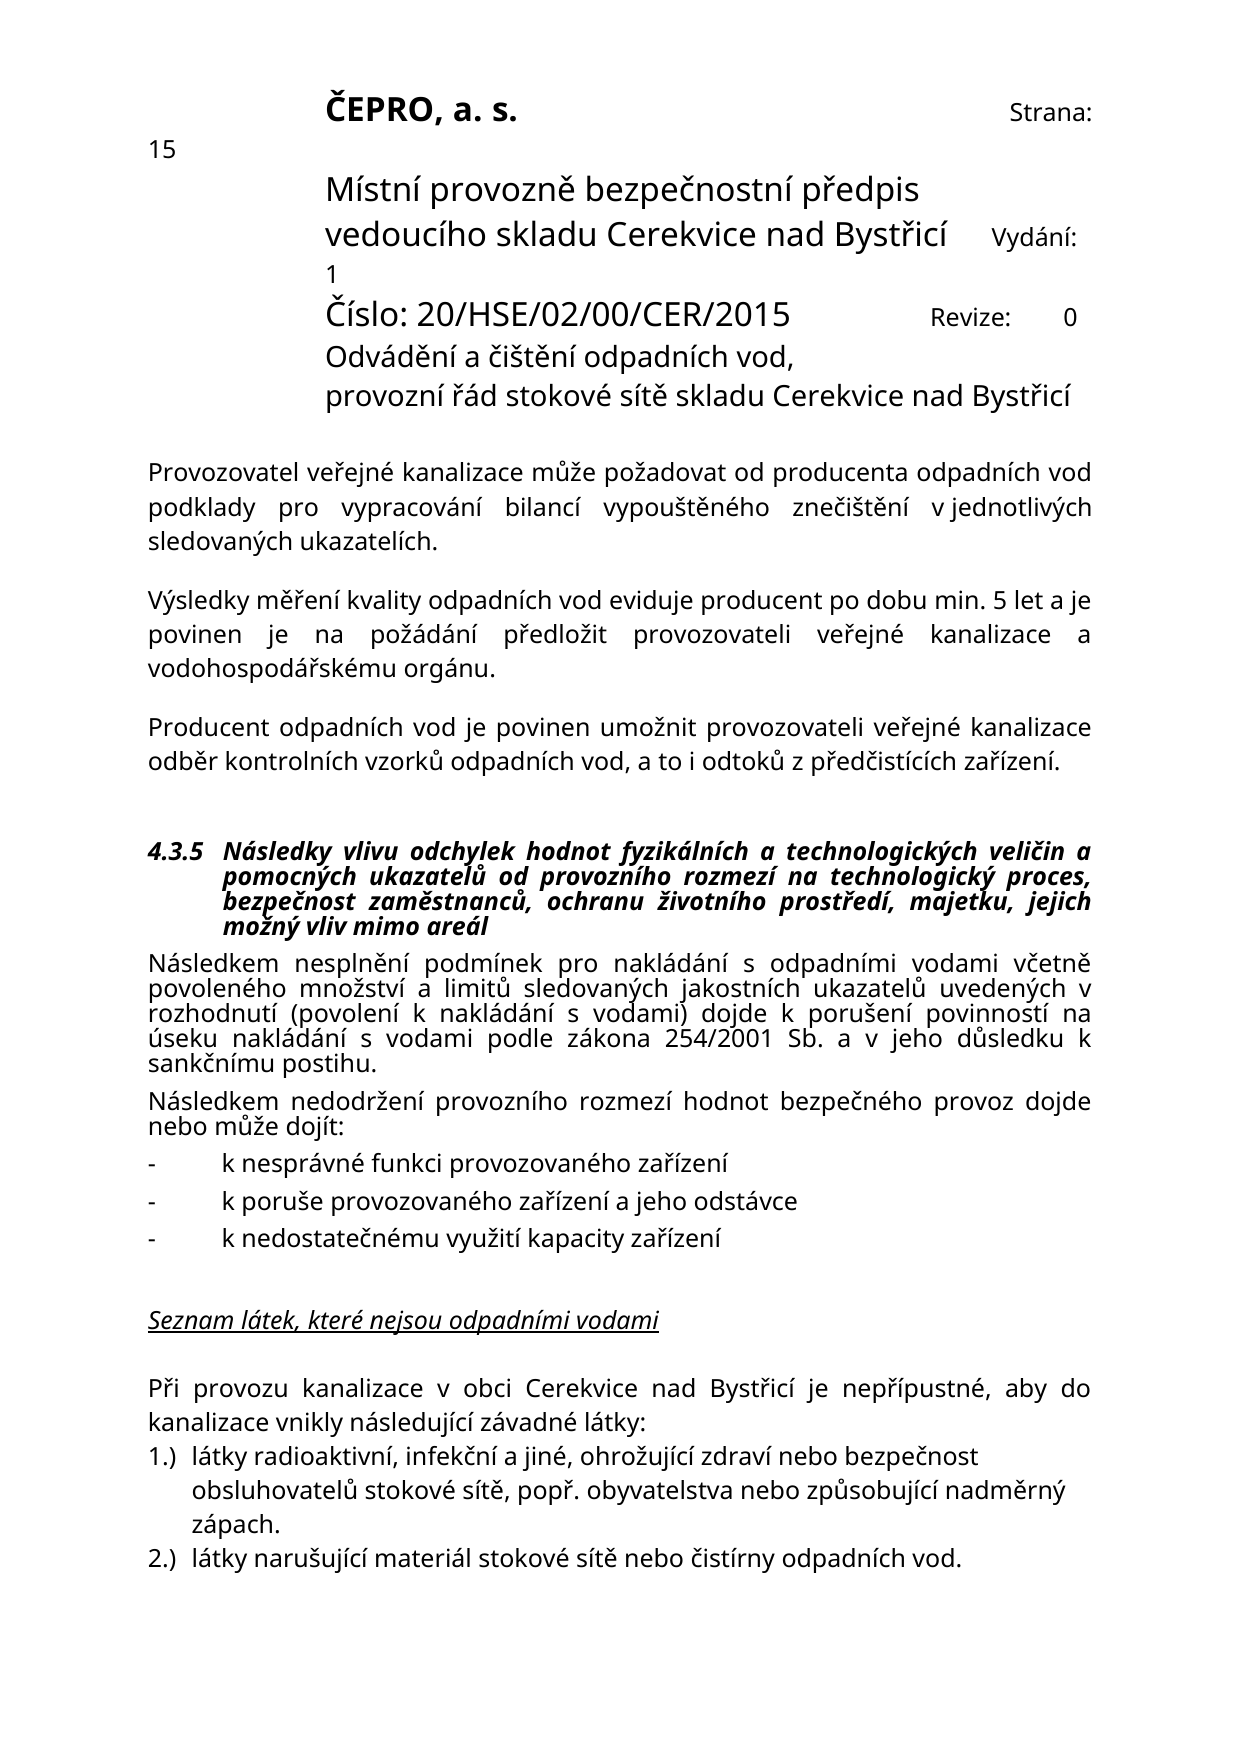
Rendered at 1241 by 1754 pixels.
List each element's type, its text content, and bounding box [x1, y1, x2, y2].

text - k nedostatečnému využití kapacity zařízení [148, 1228, 1093, 1253]
list Výsledky měření kvality odpadních vod eviduje producent po dobu min. 5 let a je povinen je na požádání předložit provozovateli veřejné kanalizace a vodohospodářskému orgánu. [148, 582, 1093, 684]
text - k nesprávné funkci provozovaného zařízení [148, 1153, 1093, 1178]
list Při provozu kanalizace v obci Cerekvice nad Bystřicí je nepřípustné, aby do kanalizace vnikly následující závadné látky: [148, 1371, 1093, 1439]
list látky narušující materiál stokové sítě nebo čistírny odpadních vod. [148, 1541, 1093, 1575]
text - k poruše provozovaného zařízení a jeho odstávce [148, 1190, 1093, 1215]
text Následkem nesplnění podmínek pro nakládání s odpadními vodami včetně povoleného množství a limitů sledovaných jakostních ukazatelů uvedených v rozhodnutí (povolení k nakládání s vodami) dojde k porušení povinností na úseku nakládání s vodami podle zákona 254/2001 Sb. a v jeho důsledku k sankčnímu postihu. [148, 953, 1093, 1078]
text Seznam látek, které nejsou odpadními vodami [148, 1303, 1093, 1337]
subtitle Následky vlivu odchylek hodnot fyzikálních a technologických veličin a pomocných ukazatelů od provozního rozmezí na technologický proces, bezpečnost zaměstnanců, ochranu životního prostředí, majetku, jejich možný vliv mimo areál [148, 840, 1093, 940]
text Následkem nedodržení provozního rozmezí hodnot bezpečného provoz dojde nebo může dojít: [148, 1090, 1093, 1140]
list látky radioaktivní, infekční a jiné, ohrožující zdraví nebo bezpečnost obsluhovatelů stokové sítě, popř. obyvatelstva nebo způsobující nadměrný zápach. [148, 1439, 1093, 1541]
list Provozovatel veřejné kanalizace může požadovat od producenta odpadních vod podklady pro vypracování bilancí vypouštěného znečištění v jednotlivých sledovaných ukazatelích. [148, 455, 1093, 557]
text Producent odpadních vod je povinen umožnit provozovateli veřejné kanalizace odběr kontrolních vzorků odpadních vod, a to i odtoků z předčistících zařízení. [148, 709, 1093, 778]
